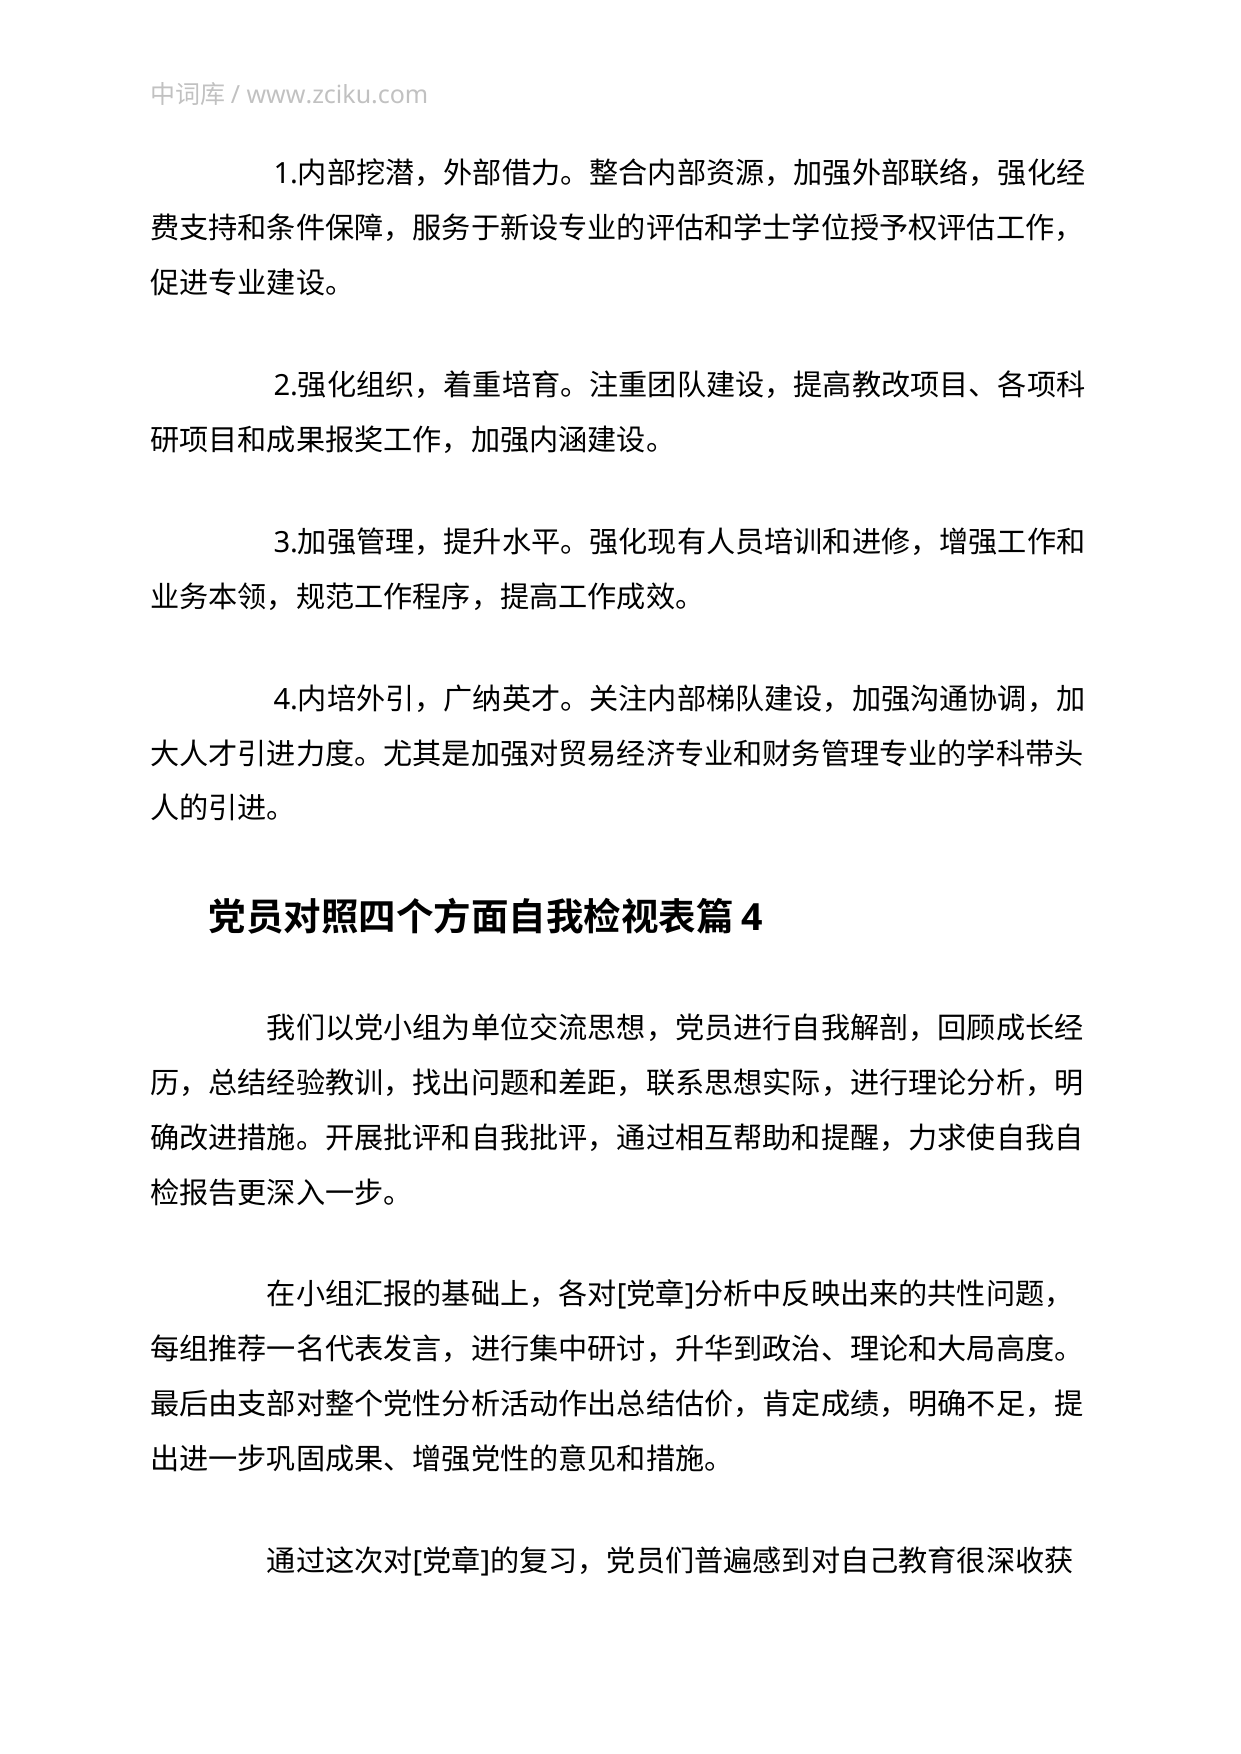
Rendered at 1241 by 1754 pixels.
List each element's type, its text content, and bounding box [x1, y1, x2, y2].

text 在小组汇报的基础上，各对[党章]分析中反映出来的共性问题，每组推荐一名代表发言，进行集中研讨，升华到政治、理论和大局高度。最后由支部对整个党性分析活动作出总结估价，肯定成绩，明确不足，提出进一步巩固成果、增强党性的意见和措施。 [150, 1271, 1090, 1478]
text 3.加强管理，提升水平。强化现有人员培训和进修，增强工作和业务本领，规范工作程序，提高工作成效。 [150, 518, 1090, 616]
text 1.内部挖潜，外部借力。整合内部资源，加强外部联络，强化经费支持和条件保障，服务于新设专业的评估和学士学位授予权评估工作，促进专业建设。 [150, 150, 1090, 302]
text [150, 1537, 1090, 1580]
text 4.内培外引，广纳英才。关注内部梯队建设，加强沟通协调，加大人才引进力度。尤其是加强对贸易经济专业和财务管理专业的学科带头人的引进。 [150, 675, 1090, 827]
text 党员对照四个方面自我检视表篇4 [150, 887, 1090, 941]
text 我们以党小组为单位交流思想，党员进行自我解剖，回顾成长经历，总结经验教训，找出问题和差距，联系思想实际，进行理论分析，明确改进措施。开展批评和自我批评，通过相互帮助和提醒，力求使自我自检报告更深入一步。 [150, 1004, 1090, 1211]
text 2.强化组织，着重培育。注重团队建设，提高教改项目、各项科研项目和成果报奖工作，加强内涵建设。 [150, 362, 1090, 459]
